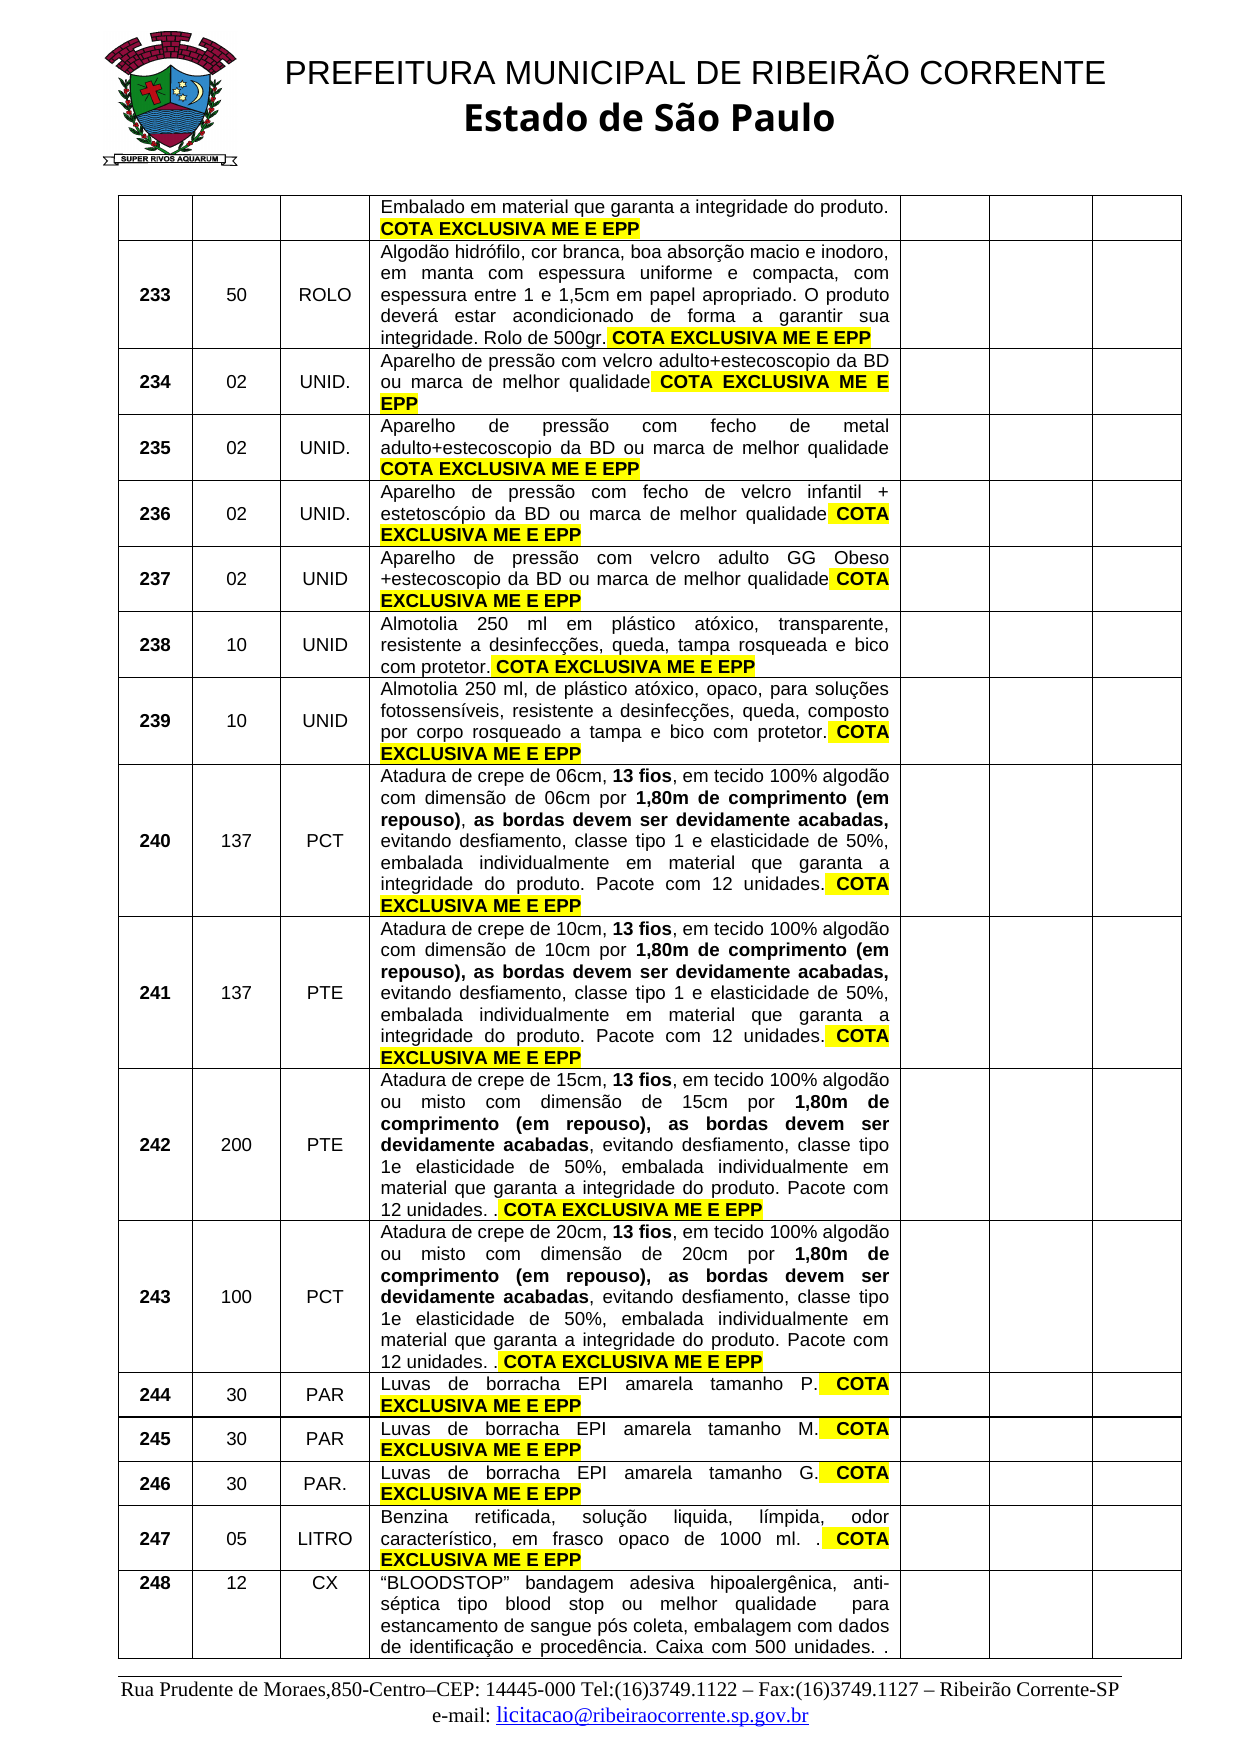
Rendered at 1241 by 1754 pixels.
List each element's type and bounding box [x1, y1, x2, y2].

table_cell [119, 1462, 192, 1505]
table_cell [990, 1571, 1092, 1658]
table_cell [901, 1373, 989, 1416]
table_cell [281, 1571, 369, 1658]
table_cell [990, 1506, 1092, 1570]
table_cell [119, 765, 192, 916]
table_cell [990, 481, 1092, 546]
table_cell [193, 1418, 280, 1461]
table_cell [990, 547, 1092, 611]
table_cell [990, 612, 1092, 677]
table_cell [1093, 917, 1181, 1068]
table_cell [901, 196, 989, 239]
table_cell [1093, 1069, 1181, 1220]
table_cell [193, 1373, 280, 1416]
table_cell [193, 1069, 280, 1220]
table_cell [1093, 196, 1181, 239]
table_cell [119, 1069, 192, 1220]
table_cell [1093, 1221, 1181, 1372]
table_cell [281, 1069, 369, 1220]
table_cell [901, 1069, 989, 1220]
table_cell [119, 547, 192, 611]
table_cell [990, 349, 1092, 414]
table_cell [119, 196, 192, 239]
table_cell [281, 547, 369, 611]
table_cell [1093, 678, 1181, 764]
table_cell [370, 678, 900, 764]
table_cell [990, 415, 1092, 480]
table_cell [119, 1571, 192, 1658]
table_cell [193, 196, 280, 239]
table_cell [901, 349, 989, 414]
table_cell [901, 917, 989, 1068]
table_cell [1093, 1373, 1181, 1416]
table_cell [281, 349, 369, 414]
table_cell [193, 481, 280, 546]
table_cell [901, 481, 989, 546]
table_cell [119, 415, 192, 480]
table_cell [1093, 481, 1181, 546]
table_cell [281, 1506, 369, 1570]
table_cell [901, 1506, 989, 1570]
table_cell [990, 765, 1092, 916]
picture [102, 31, 238, 166]
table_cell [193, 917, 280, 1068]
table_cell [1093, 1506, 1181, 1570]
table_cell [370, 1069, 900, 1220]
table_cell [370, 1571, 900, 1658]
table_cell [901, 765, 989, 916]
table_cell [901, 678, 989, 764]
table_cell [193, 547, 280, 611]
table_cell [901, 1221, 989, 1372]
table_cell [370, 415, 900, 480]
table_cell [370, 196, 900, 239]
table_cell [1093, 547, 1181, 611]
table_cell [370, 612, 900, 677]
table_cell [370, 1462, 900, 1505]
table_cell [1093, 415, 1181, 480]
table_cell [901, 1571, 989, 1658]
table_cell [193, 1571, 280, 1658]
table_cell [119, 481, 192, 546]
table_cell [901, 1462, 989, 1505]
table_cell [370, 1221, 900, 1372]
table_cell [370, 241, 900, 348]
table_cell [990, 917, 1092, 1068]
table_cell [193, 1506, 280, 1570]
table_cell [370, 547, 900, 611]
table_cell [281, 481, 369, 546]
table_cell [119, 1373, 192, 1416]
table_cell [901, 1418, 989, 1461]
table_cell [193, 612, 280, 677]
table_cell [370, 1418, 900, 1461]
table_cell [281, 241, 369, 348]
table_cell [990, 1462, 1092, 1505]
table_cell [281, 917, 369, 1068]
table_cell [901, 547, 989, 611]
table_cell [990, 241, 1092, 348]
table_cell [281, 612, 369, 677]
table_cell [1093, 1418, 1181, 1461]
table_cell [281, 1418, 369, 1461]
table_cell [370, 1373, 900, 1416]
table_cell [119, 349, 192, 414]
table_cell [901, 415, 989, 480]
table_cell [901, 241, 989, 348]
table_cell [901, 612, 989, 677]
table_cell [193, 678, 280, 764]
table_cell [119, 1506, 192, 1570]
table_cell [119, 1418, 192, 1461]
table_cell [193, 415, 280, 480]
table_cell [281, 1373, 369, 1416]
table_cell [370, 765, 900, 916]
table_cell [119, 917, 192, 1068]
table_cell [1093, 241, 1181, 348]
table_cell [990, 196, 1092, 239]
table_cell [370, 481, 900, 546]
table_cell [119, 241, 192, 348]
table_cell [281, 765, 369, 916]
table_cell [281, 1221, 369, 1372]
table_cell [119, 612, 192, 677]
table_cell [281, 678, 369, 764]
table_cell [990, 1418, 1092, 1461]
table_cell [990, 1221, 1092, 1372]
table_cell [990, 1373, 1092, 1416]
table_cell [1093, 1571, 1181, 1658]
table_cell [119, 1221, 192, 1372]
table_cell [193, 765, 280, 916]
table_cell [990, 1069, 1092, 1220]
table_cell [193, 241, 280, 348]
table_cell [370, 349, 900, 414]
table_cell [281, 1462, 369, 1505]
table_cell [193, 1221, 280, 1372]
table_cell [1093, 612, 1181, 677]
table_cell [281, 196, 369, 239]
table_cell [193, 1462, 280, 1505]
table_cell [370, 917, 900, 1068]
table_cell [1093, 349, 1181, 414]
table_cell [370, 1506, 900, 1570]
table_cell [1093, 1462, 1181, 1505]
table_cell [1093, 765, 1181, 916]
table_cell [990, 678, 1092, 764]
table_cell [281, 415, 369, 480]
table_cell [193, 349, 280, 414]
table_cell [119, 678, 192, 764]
